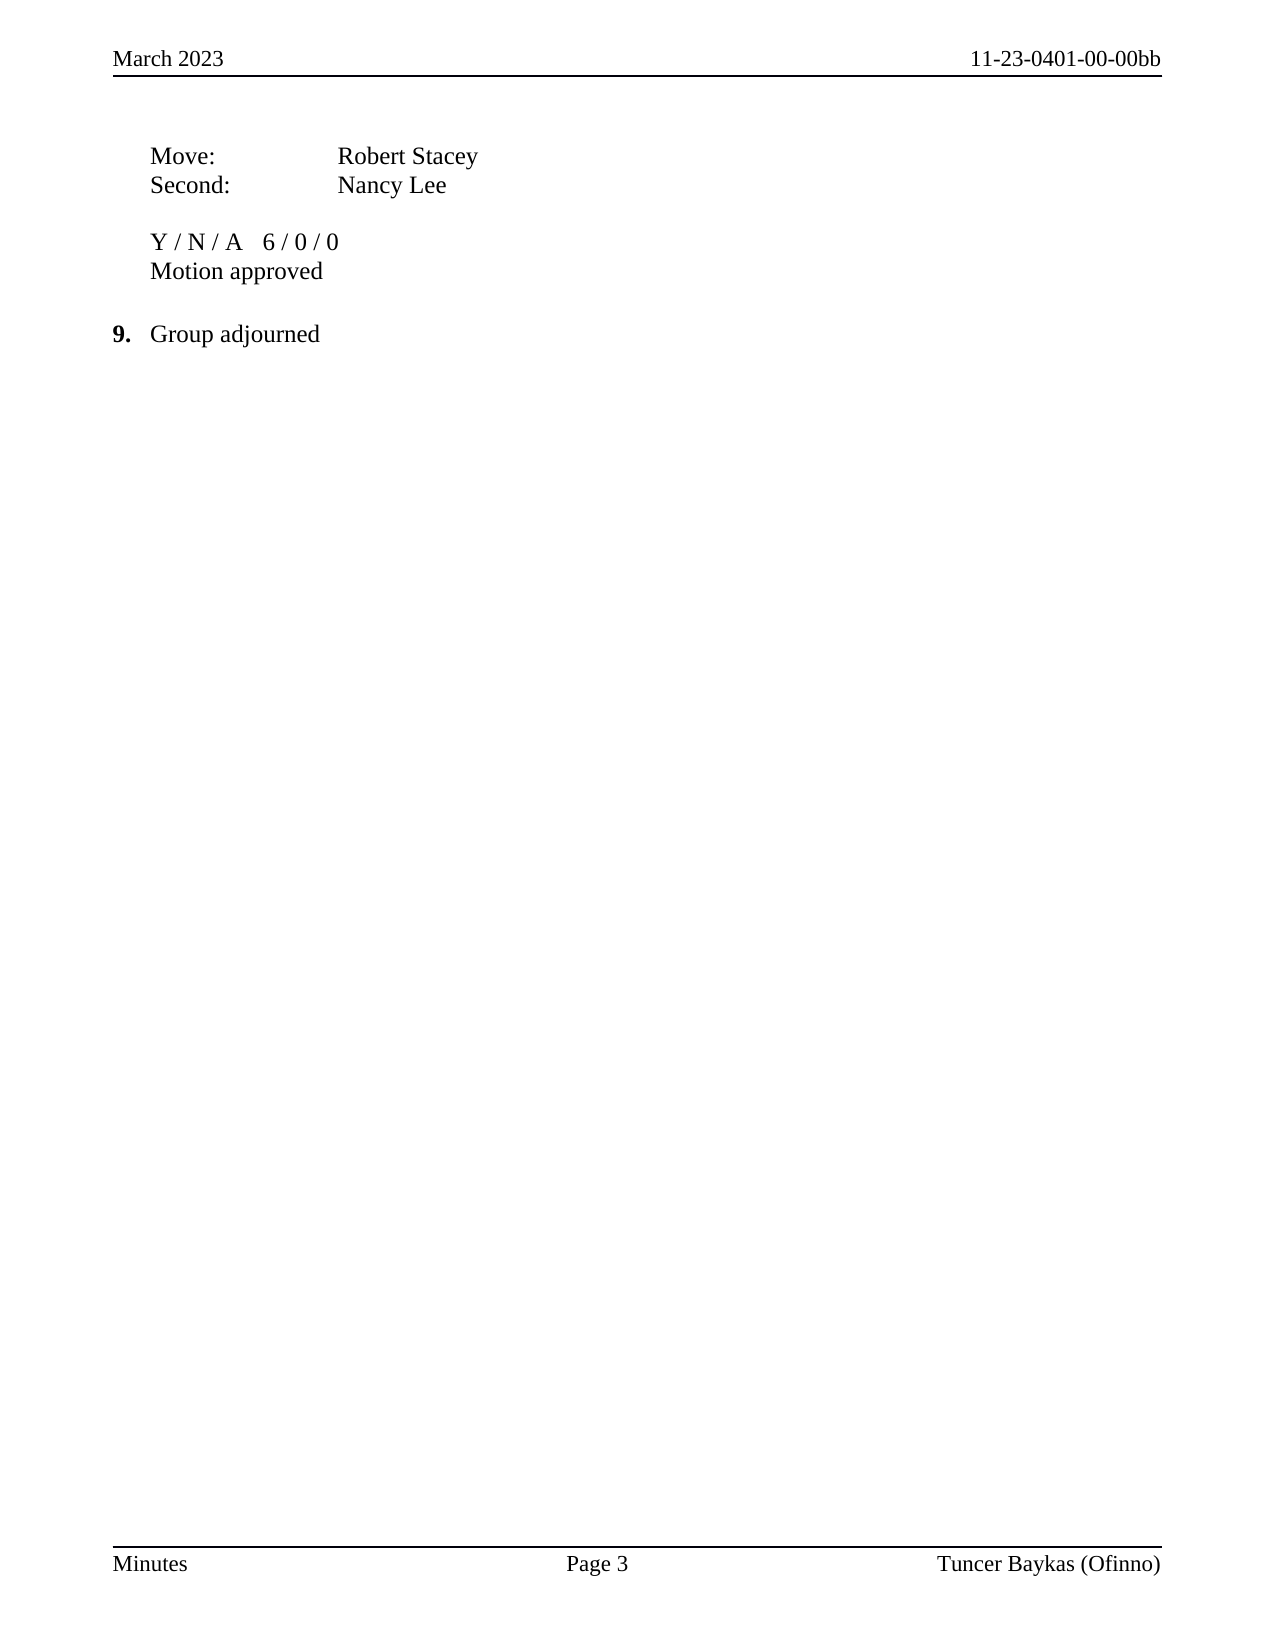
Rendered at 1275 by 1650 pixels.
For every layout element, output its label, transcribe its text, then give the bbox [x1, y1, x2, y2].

text Motion approved [150, 256, 1162, 285]
text Y / N / A 6 / 0 / 0 [150, 227, 1162, 256]
list Group adjourned [112, 319, 1162, 348]
text Second: Nancy Lee [150, 170, 1162, 199]
text Move: Robert Stacey [150, 141, 1162, 170]
